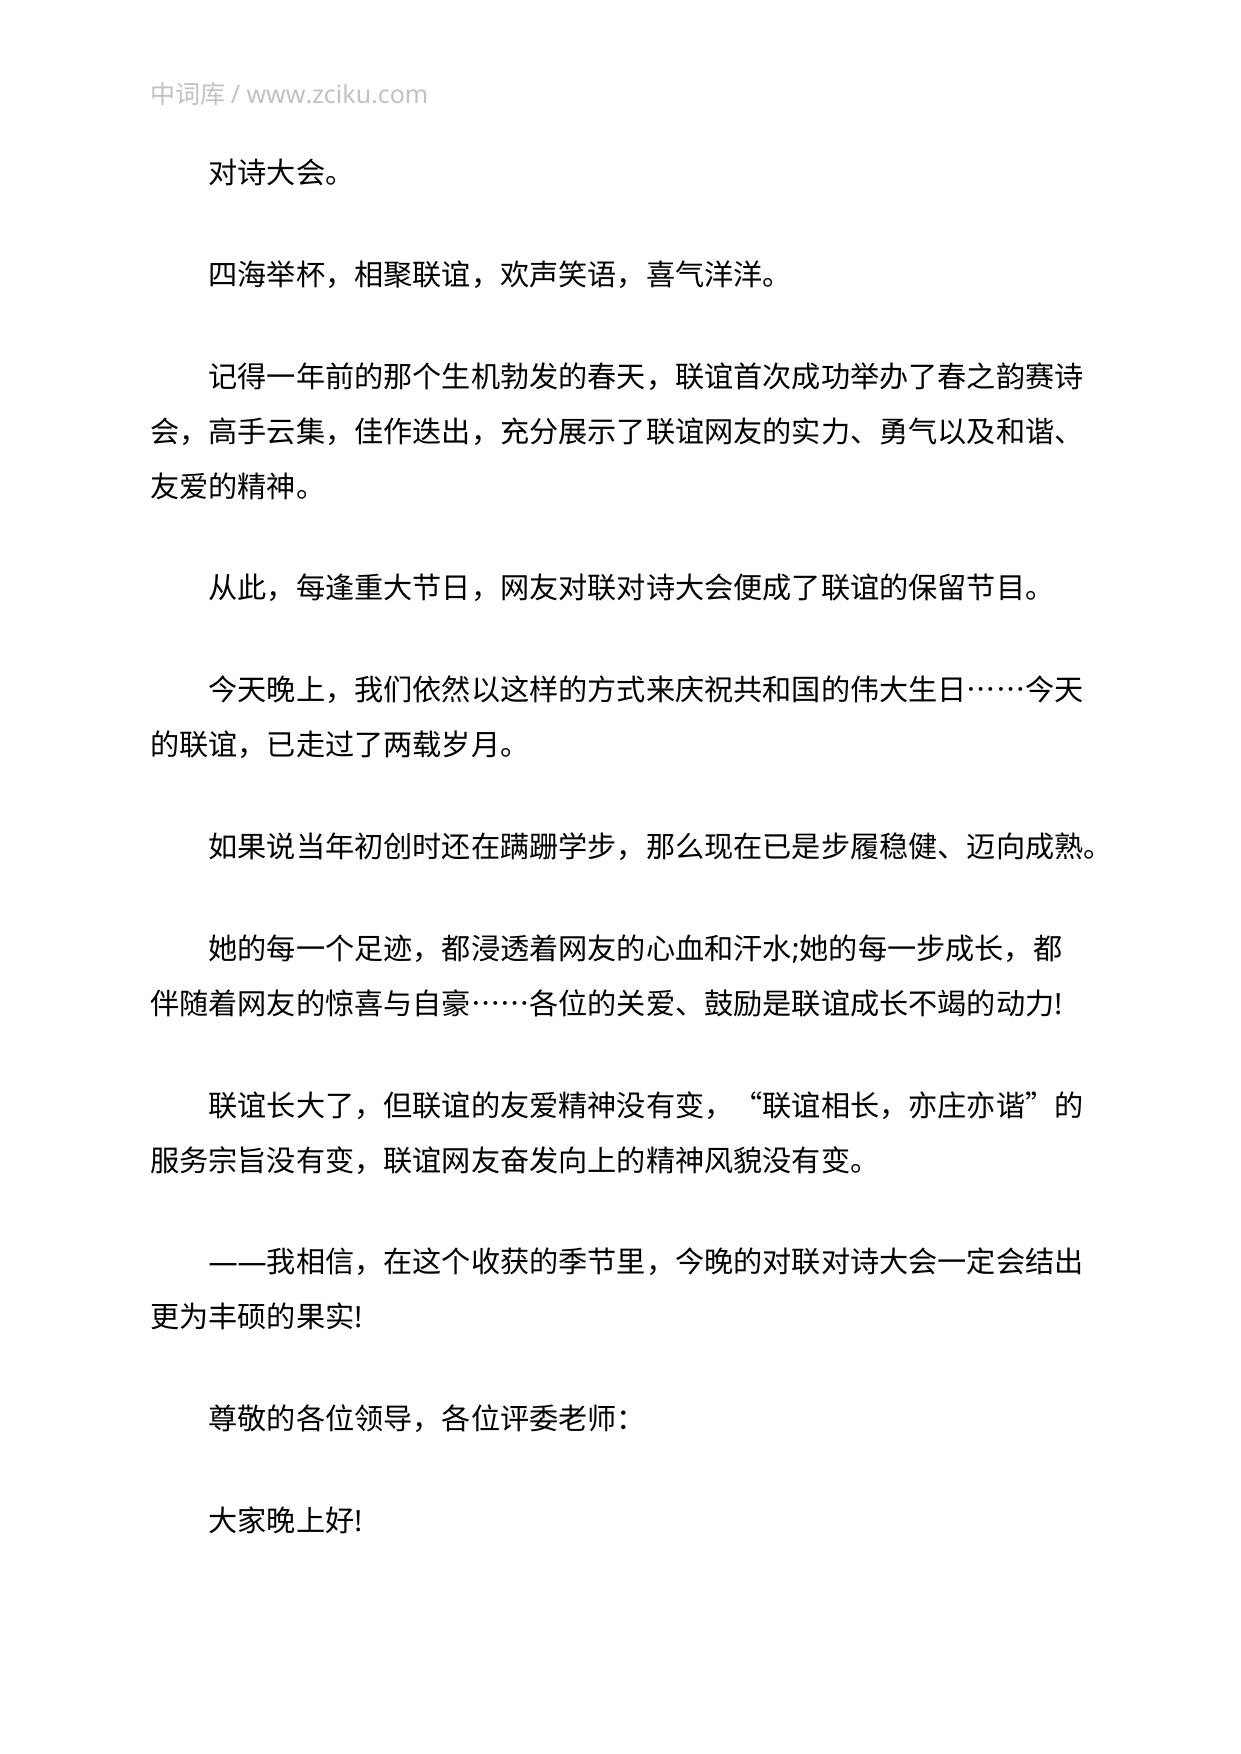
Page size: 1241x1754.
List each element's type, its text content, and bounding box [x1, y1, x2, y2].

text 大家晚上好! [150, 1498, 1090, 1540]
text 如果说当年初创时还在蹒跚学步，那么现在已是步履稳健、迈向成熟。 [150, 823, 1090, 866]
text 尊敬的各位领导，各位评委老师： [150, 1396, 1090, 1438]
text 四海举杯，相聚联谊，欢声笑语，喜气洋洋。 [150, 252, 1090, 294]
text 她的每一个足迹，都浸透着网友的心血和汗水;她的每一步成长，都伴随着网友的惊喜与自豪……各位的关爱、鼓励是联谊成长不竭的动力! [150, 925, 1090, 1023]
text ——我相信，在这个收获的季节里，今晚的对联对诗大会一定会结出更为丰硕的果实! [150, 1239, 1090, 1336]
text 今天晚上，我们依然以这样的方式来庆祝共和国的伟大生日……今天的联谊，已走过了两载岁月。 [150, 667, 1090, 764]
text 记得一年前的那个生机勃发的春天，联谊首次成功举办了春之韵赛诗会，高手云集，佳作迭出，充分展示了联谊网友的实力、勇气以及和谐、友爱的精神。 [150, 353, 1090, 506]
text 对诗大会。 [150, 150, 1090, 192]
text 从此，每逢重大节日，网友对联对诗大会便成了联谊的保留节目。 [150, 565, 1090, 607]
text 联谊长大了，但联谊的友爱精神没有变，“联谊相长，亦庄亦谐”的服务宗旨没有变，联谊网友奋发向上的精神风貌没有变。 [150, 1082, 1090, 1179]
